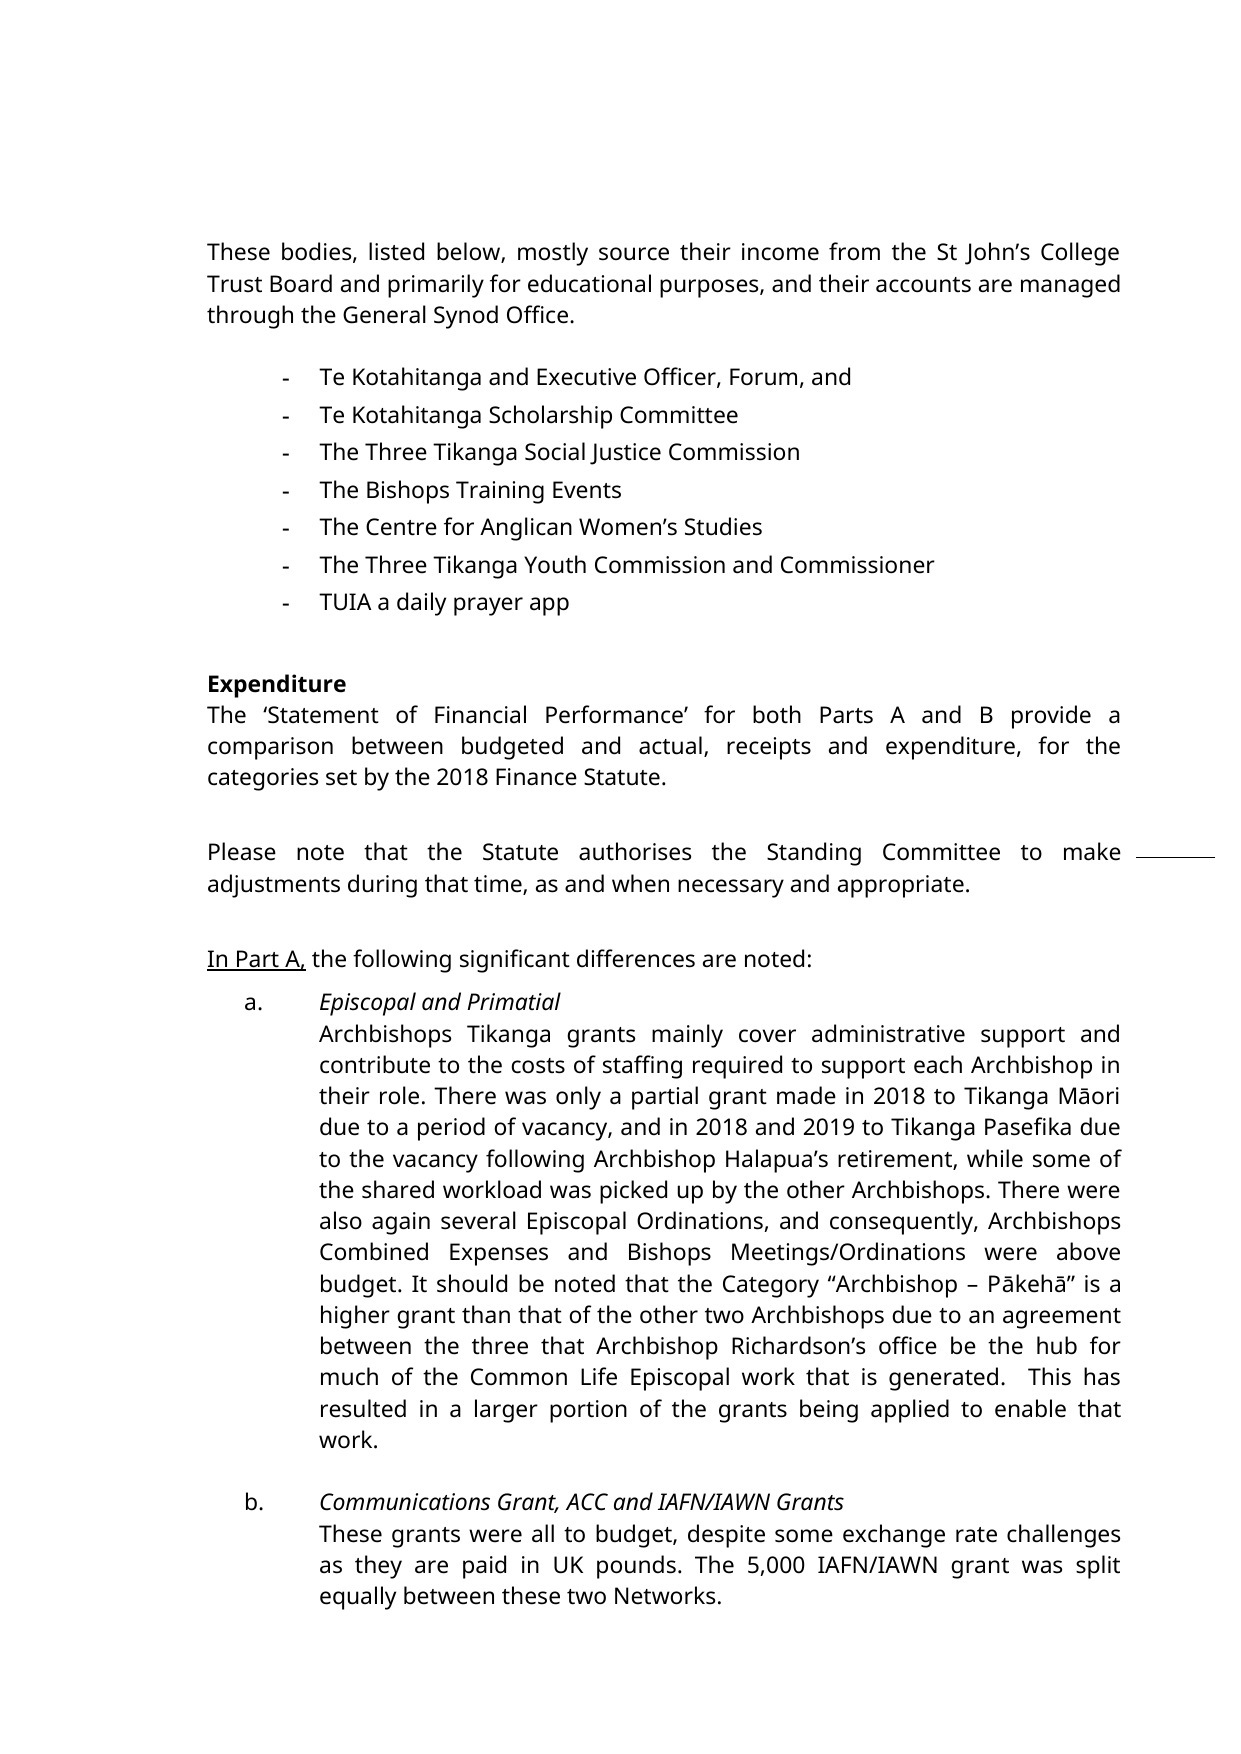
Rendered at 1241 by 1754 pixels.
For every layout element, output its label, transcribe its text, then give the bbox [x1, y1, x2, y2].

list TUIA a daily prayer app [282, 586, 1122, 617]
list The Centre for Anglican Women’s Studies [282, 511, 1122, 542]
list The Three Tikanga Youth Commission and Commissioner [282, 549, 1122, 580]
list Communications Grant, ACC and IAFN/IAWN Grants [244, 1486, 1122, 1517]
text These grants were all to budget, despite some exchange rate challenges as they are paid in UK pounds. The 5,000 IAFN/IAWN grant was split equally between these two Networks. [319, 1517, 1122, 1611]
text These bodies, listed below, mostly source their income from the St John’s College Trust Board and primarily for educational purposes, and their accounts are managed through the General Synod Office. [207, 236, 1122, 330]
text Please note that the Statute authorises the Standing Committee to make adjustments during that time, as and when necessary and appropriate. [207, 836, 1122, 899]
list Episcopal and Primatial [244, 986, 1122, 1017]
text In Part A, the following significant differences are noted: [207, 942, 1122, 974]
text Archbishops Tikanga grants mainly cover administrative support and contribute to the costs of staffing required to support each Archbishop in their role. There was only a partial grant made in 2018 to Tikanga Māori due to a period of vacancy, and in 2018 and 2019 to Tikanga Pasefika due to the vacancy following Archbishop Halapua’s retirement, while some of the shared workload was picked up by the other Archbishops. There were also again several Episcopal Ordinations, and consequently, Archbishops Combined Expenses and Bishops Meetings/Ordinations were above budget. It should be noted that the Category “Archbishop – Pākehā” is a higher grant than that of the other two Archbishops due to an agreement between the three that Archbishop Richardson’s office be the hub for much of the Common Life Episcopal work that is generated. This has resulted in a larger portion of the grants being applied to enable that work. [319, 1017, 1122, 1455]
text Expenditure [207, 667, 1122, 699]
list The Three Tikanga Social Justice Commission [282, 436, 1122, 467]
list Te Kotahitanga and Executive Officer, Forum, and [282, 361, 1122, 392]
list The Bishops Training Events [282, 474, 1122, 505]
text The ‘Statement of Financial Performance’ for both Parts A and B provide a comparison between budgeted and actual, receipts and expenditure, for the categories set by the 2018 Finance Statute. [207, 699, 1122, 792]
list Te Kotahitanga Scholarship Committee [282, 399, 1122, 430]
